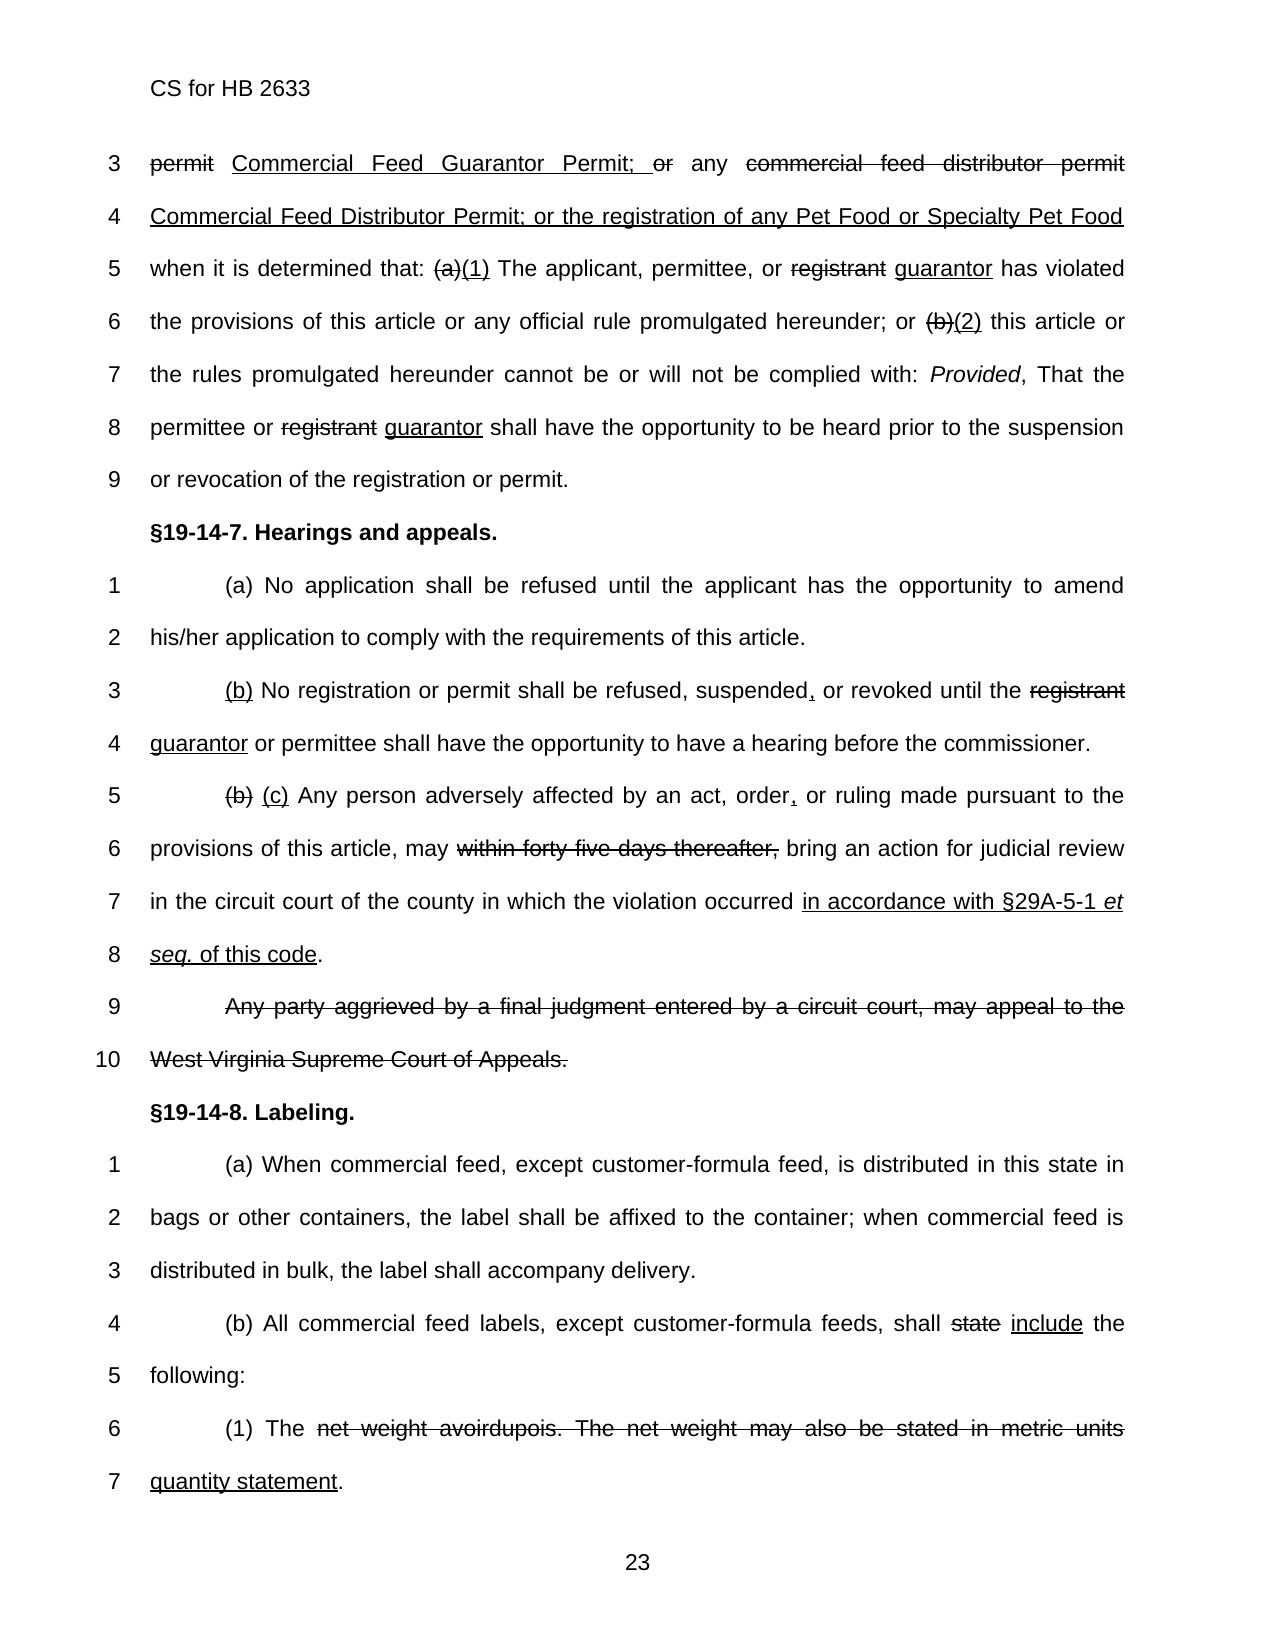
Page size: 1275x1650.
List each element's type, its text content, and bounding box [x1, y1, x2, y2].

text (a) When commercial feed, except customer-formula feed, is distributed in this state in bags or other containers, the label shall be affixed to the container; when commercial feed is distributed in bulk, the label shall accompany delivery. [150, 1151, 1125, 1283]
subtitle §19-14-8. Labeling. [150, 1099, 1125, 1125]
text (1) The net weight avoirdupois. The net weight may also be stated in metric units quantity statement. [150, 1415, 1125, 1494]
text (b) (c) Any person adversely affected by an act, order, or ruling made pursuant to the provisions of this article, may within forty-five days thereafter, bring an action for judicial review in the circuit court of the county in which the violation occurred in accordance with §29A-5-1 et seq. of this code. [150, 782, 1125, 967]
text (b) All commercial feed labels, except customer-formula feeds, shall state include the following: [150, 1309, 1125, 1389]
text Any party aggrieved by a final judgment entered by a circuit court, may appeal to the West Virginia Supreme Court of Appeals. [150, 993, 1125, 1072]
text (b) No registration or permit shall be refused, suspended, or revoked until the registrant guarantor or permittee shall have the opportunity to have a hearing before the commissioner. [150, 677, 1125, 756]
subtitle §19-14-7. Hearings and appeals. [150, 519, 1125, 545]
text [150, 150, 1125, 493]
text (a) No application shall be refused until the applicant has the opportunity to amend his/her application to comply with the requirements of this article. [150, 572, 1125, 651]
